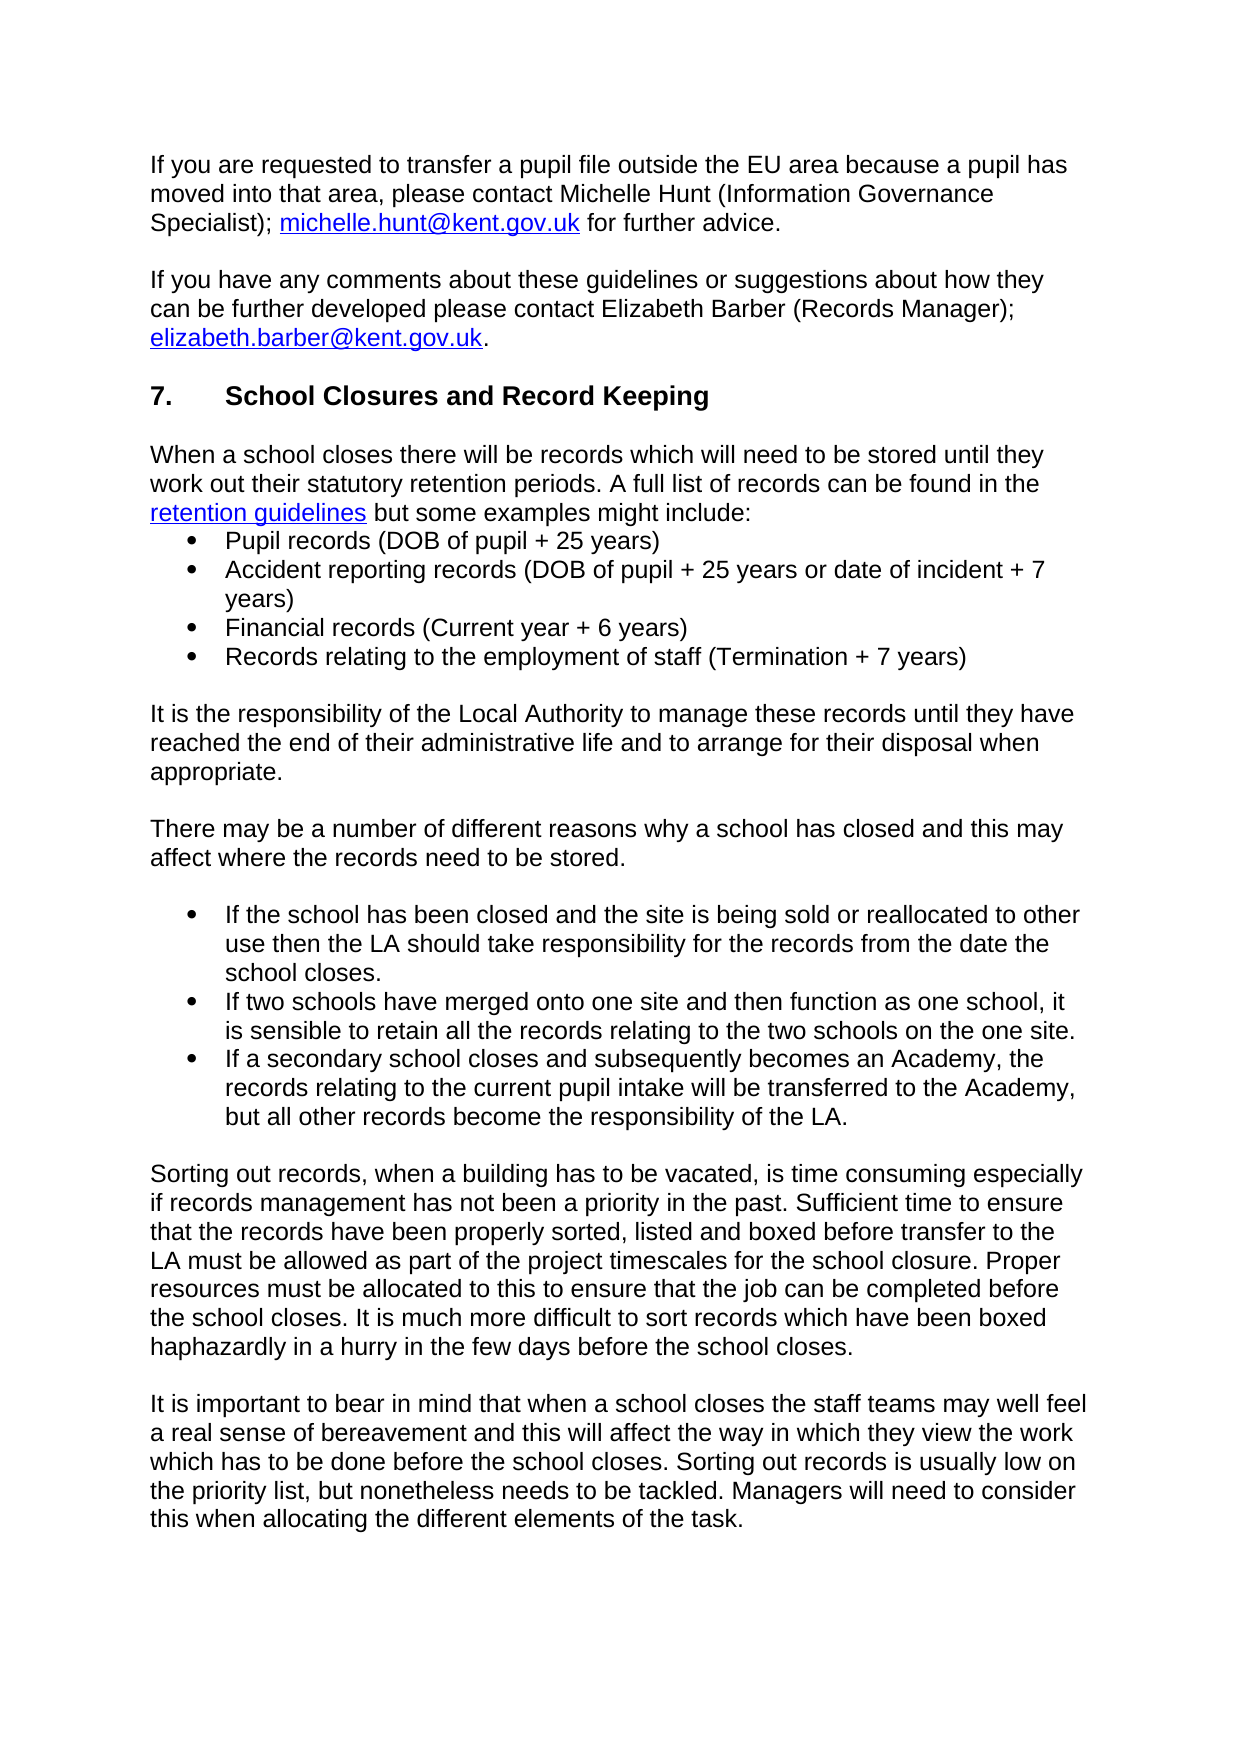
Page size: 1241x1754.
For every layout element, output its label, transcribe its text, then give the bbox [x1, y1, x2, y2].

text When a school closes there will be records which will need to be stored until they work out their statutory retention periods. A full list of records can be found in the retention guidelines but some examples might include: [150, 440, 1090, 526]
text It is important to bear in mind that when a school closes the staff teams may well feel a real sense of bereavement and this will affect the way in which they view the work which has to be done before the school closes. Sorting out records is usually low on the priority list, but nonetheless needs to be tackled. Managers will need to consider this when allocating the different elements of the task. [150, 1389, 1090, 1533]
list Financial records (Current year + 6 years) [187, 613, 1090, 642]
list If a secondary school closes and subsequently becomes an Academy, the records relating to the current pupil intake will be transferred to the Academy, but all other records become the responsibility of the LA. [187, 1044, 1090, 1131]
list If the school has been closed and the site is being sold or reallocated to other use then the LA should take responsibility for the records from the date the school closes. [187, 900, 1090, 987]
list Accident reporting records (DOB of pupil + 25 years or date of incident + 7 years) [187, 555, 1090, 613]
text There may be a number of different reasons why a school has closed and this may affect where the records need to be stored. [150, 814, 1090, 872]
text If you have any comments about these guidelines or suggestions about how they can be further developed please contact Elizabeth Barber (Records Manager); elizabeth.barber@kent.gov.uk. [150, 265, 1090, 351]
list If two schools have merged onto one site and then function as one school, it is sensible to retain all the records relating to the two schools on the one site. [187, 987, 1090, 1044]
list Records relating to the employment of staff (Termination + 7 years) [187, 642, 1090, 670]
subtitle 7. School Closures and Record Keeping [150, 380, 1090, 411]
list Pupil records (DOB of pupil + 25 years) [187, 526, 1090, 555]
text It is the responsibility of the Local Authority to manage these records until they have reached the end of their administrative life and to arrange for their disposal when appropriate. [150, 699, 1090, 785]
text Sorting out records, when a building has to be vacated, is time consuming especially if records management has not been a priority in the past. Sufficient time to ensure that the records have been properly sorted, listed and boxed before transfer to the LA must be allowed as part of the project timescales for the school closure. Proper resources must be allocated to this to ensure that the job can be completed before the school closes. It is much more difficult to sort records which have been boxed haphazardly in a hurry in the few days before the school closes. [150, 1159, 1090, 1361]
text If you are requested to transfer a pupil file outside the EU area because a pupil has moved into that area, please contact Michelle Hunt (Information Governance Specialist); michelle.hunt@kent.gov.uk for further advice. [150, 150, 1090, 236]
